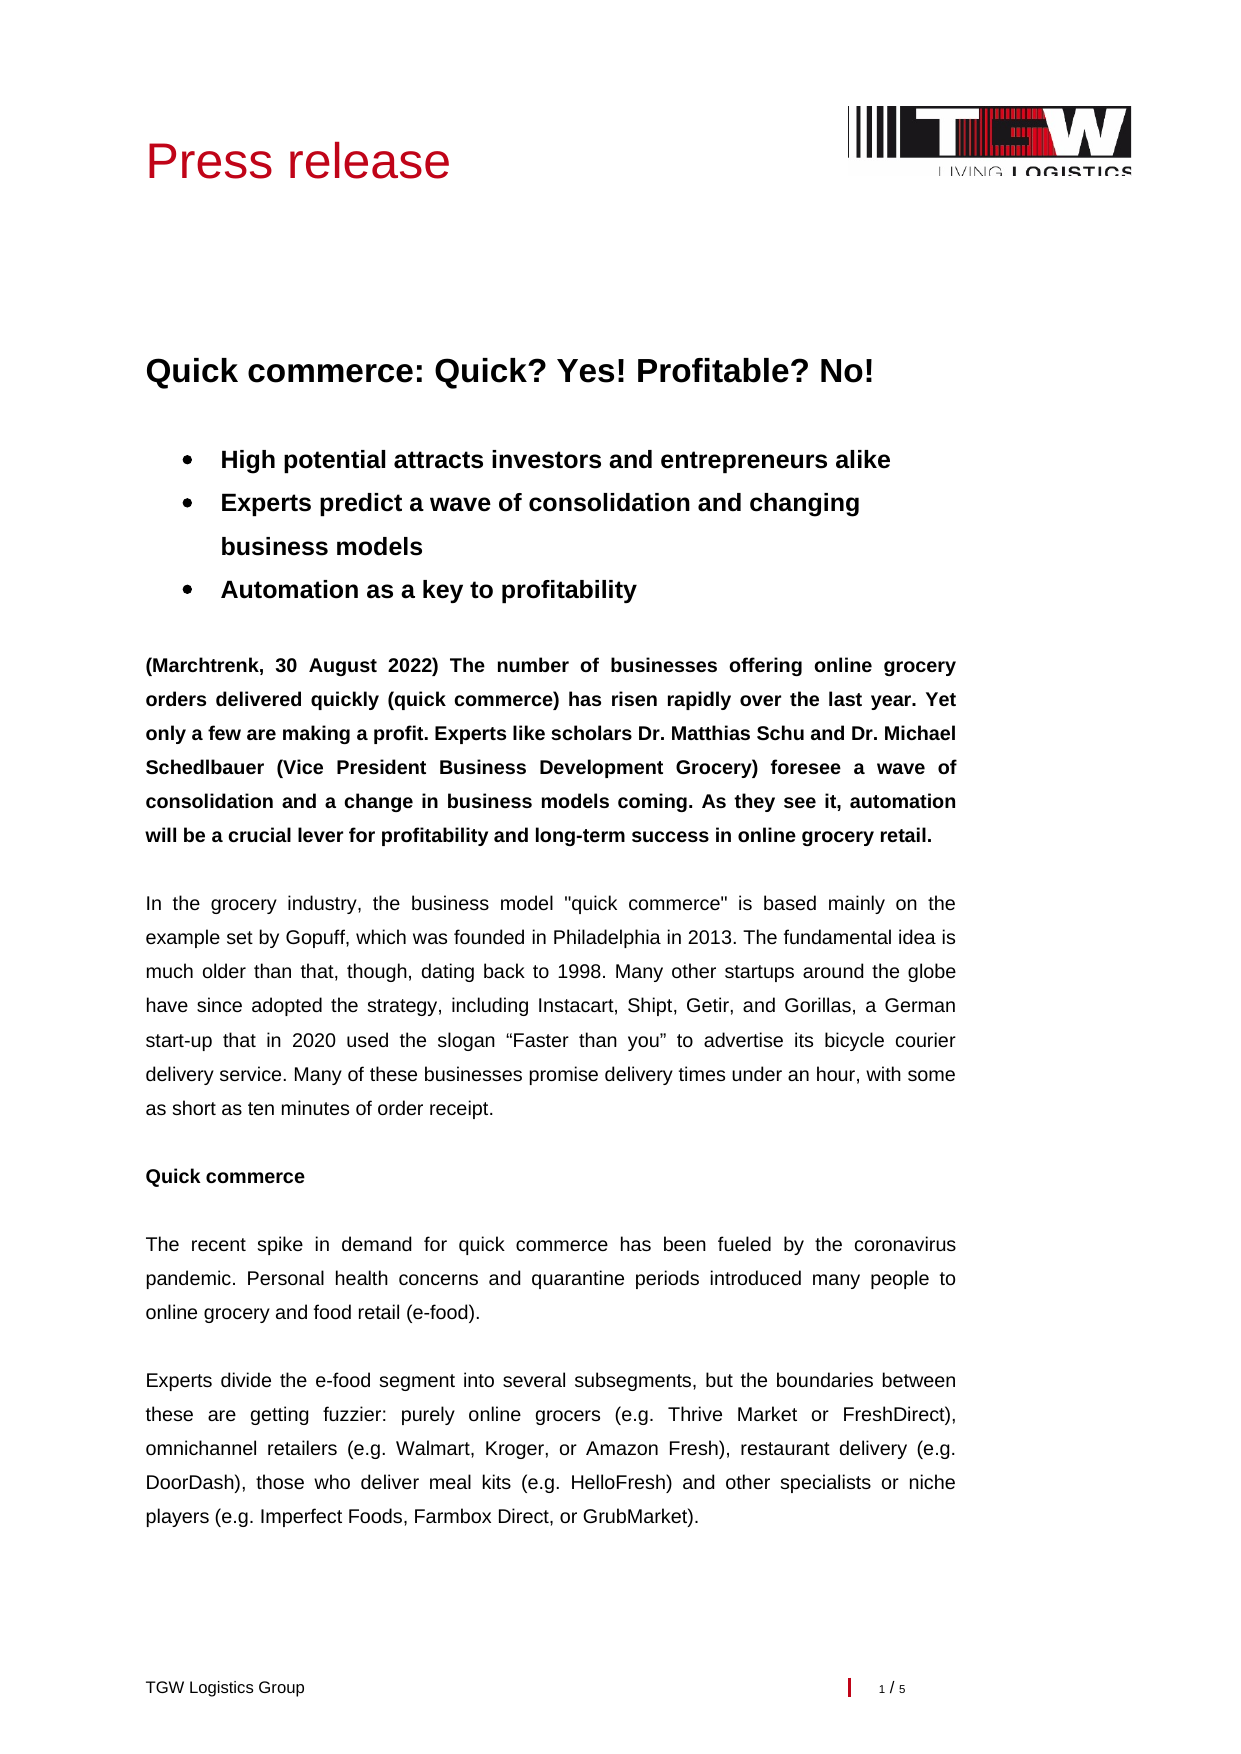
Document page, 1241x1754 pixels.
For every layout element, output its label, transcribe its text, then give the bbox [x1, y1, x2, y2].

list Experts predict a wave of consolidation and changing business models [183, 488, 957, 560]
text Quick commerce [145, 1165, 957, 1187]
text In the grocery industry, the business model "quick commerce" is based mainly on the example set by Gopuff, which was founded in Philadelphia in 2013. The fundamental idea is much older than that, though, dating back to 1998. Many other startups around the globe have since adopted the strategy, including Instacart, Shipt, Getir, and Gorillas, a German start-up that in 2020 used the slogan “Faster than you” to advertise its bicycle courier delivery service. Many of these businesses promise delivery times under an hour, with some as short as ten minutes of order receipt. [145, 892, 957, 1119]
text The recent spike in demand for quick commerce has been fueled by the coronavirus pandemic. Personal health concerns and quarantine periods introduced many people to online grocery and food retail (e-food). [145, 1233, 957, 1324]
text (Marchtrenk, 30 August 2022) The number of businesses offering online grocery orders delivered quickly (quick commerce) has risen rapidly over the last year. Yet only a few are making a profit. Experts like scholars Dr. Matthias Schu and Dr. Michael Schedlbauer (Vice President Business Development Grocery) foresee a wave of consolidation and a change in business models coming. As they see it, automation will be a crucial lever for profitability and long-term success in online grocery retail. [145, 654, 957, 847]
text Experts divide the e-food segment into several subsegments, but the boundaries between these are getting fuzzier: purely online grocers (e.g. Thrive Market or FreshDirect), omnichannel retailers (e.g. Walmart, Kroger, or Amazon Fresh), restaurant delivery (e.g. DoorDash), those who deliver meal kits (e.g. HelloFresh) and other specialists or niche players (e.g. Imperfect Foods, Farmbox Direct, or GrubMarket). [145, 1369, 957, 1528]
list Automation as a key to profitability [183, 574, 957, 603]
picture [846, 106, 1132, 176]
text Quick commerce: Quick? Yes! Profitable? No! [145, 351, 957, 390]
list High potential attracts investors and entrepreneurs alike [183, 445, 957, 474]
